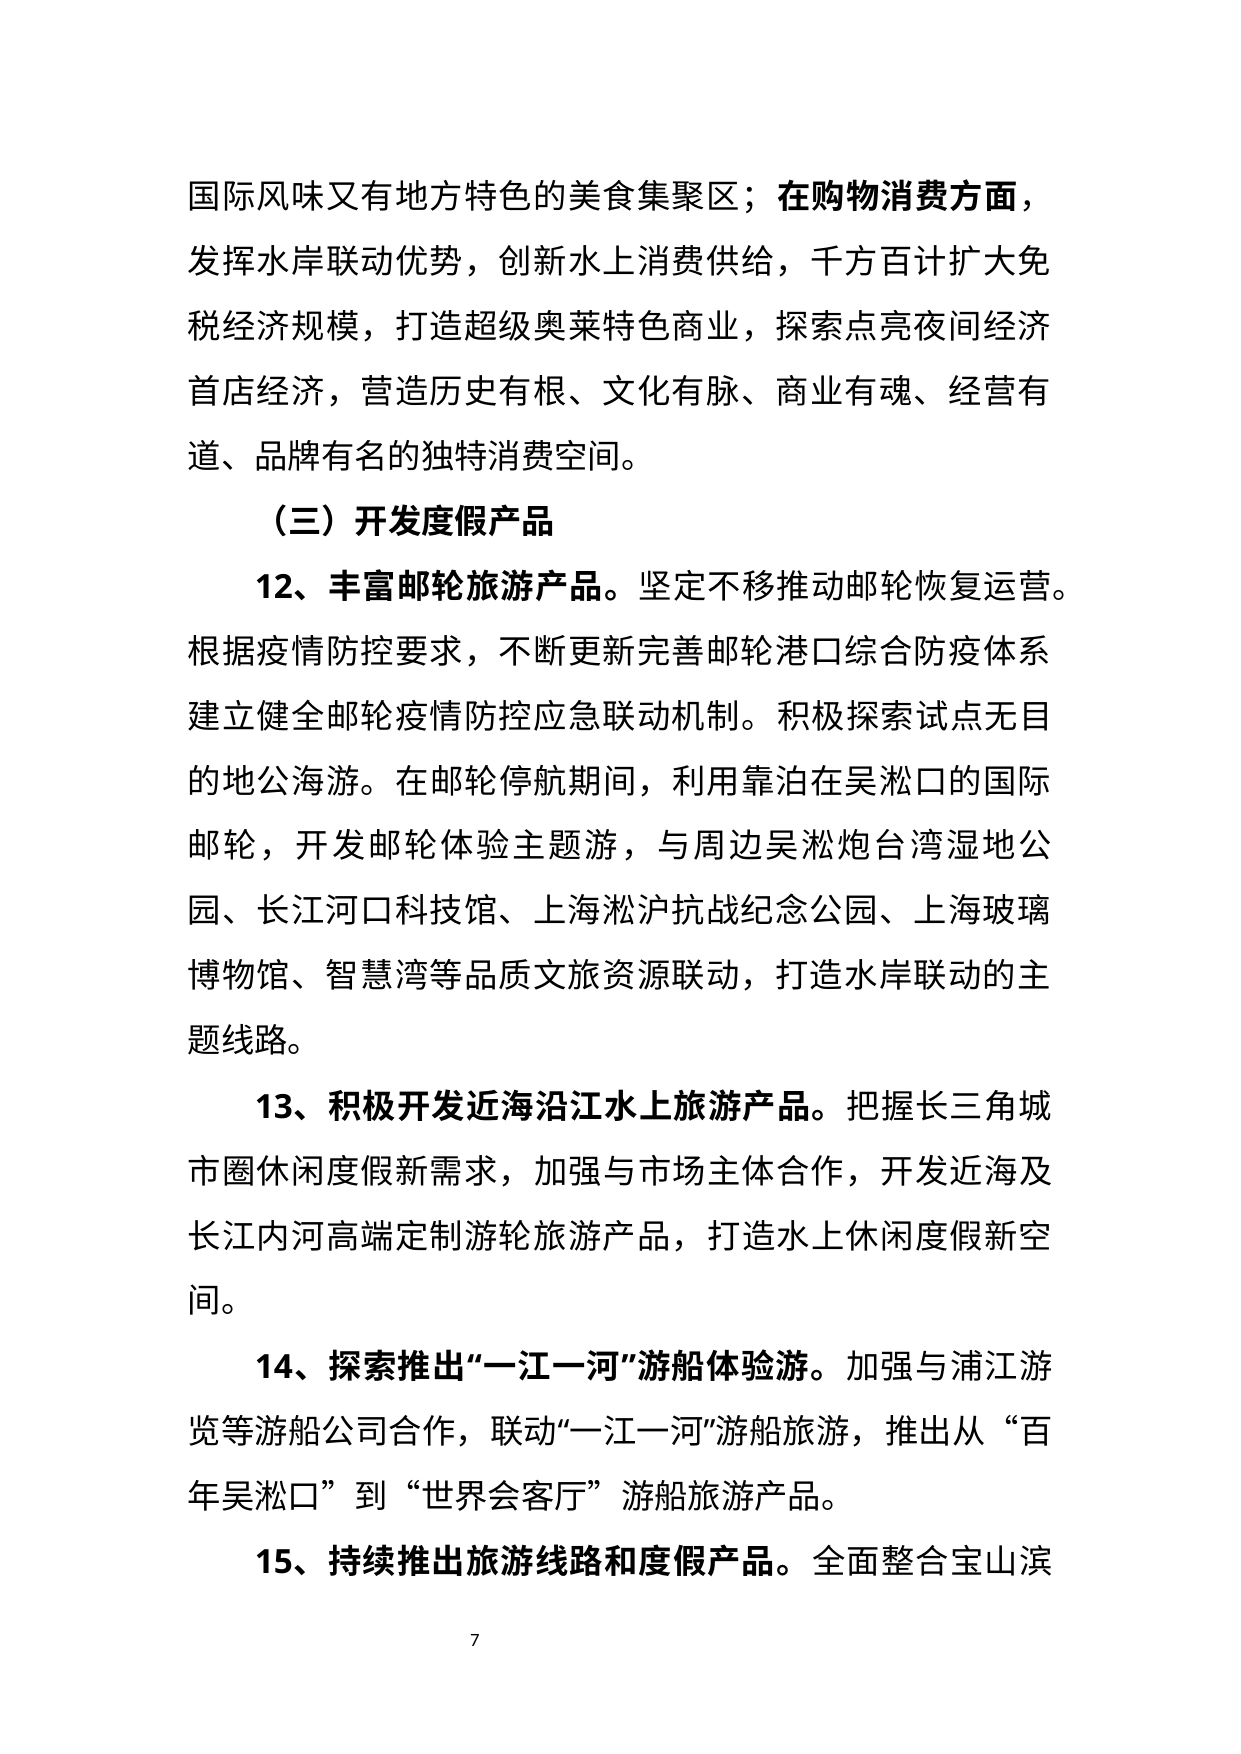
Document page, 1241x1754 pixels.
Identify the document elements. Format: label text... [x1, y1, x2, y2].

text 14、探索推出“一江一河”游船体验游。加强与浦江游览等游船公司合作，联动“一江一河”游船旅游，推出从“百年吴淞口”到“世界会客厅”游船旅游产品。 [187, 1332, 1053, 1527]
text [187, 162, 1053, 487]
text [187, 1527, 1053, 1592]
text 13、积极开发近海沿江水上旅游产品。把握长三角城市圈休闲度假新需求，加强与市场主体合作，开发近海及长江内河高端定制游轮旅游产品，打造水上休闲度假新空间。 [187, 1072, 1053, 1332]
text （三）开发度假产品 [187, 487, 1053, 552]
text 12、丰富邮轮旅游产品。坚定不移推动邮轮恢复运营。根据疫情防控要求，不断更新完善邮轮港口综合防疫体系，建立健全邮轮疫情防控应急联动机制。积极探索试点无目的地公海游。在邮轮停航期间，利用靠泊在吴淞口的国际邮轮，开发邮轮体验主题游，与周边吴淞炮台湾湿地公园、长江河口科技馆、上海淞沪抗战纪念公园、上海玻璃博物馆、智慧湾等品质文旅资源联动，打造水岸联动的主题线路。 [187, 552, 1053, 1072]
